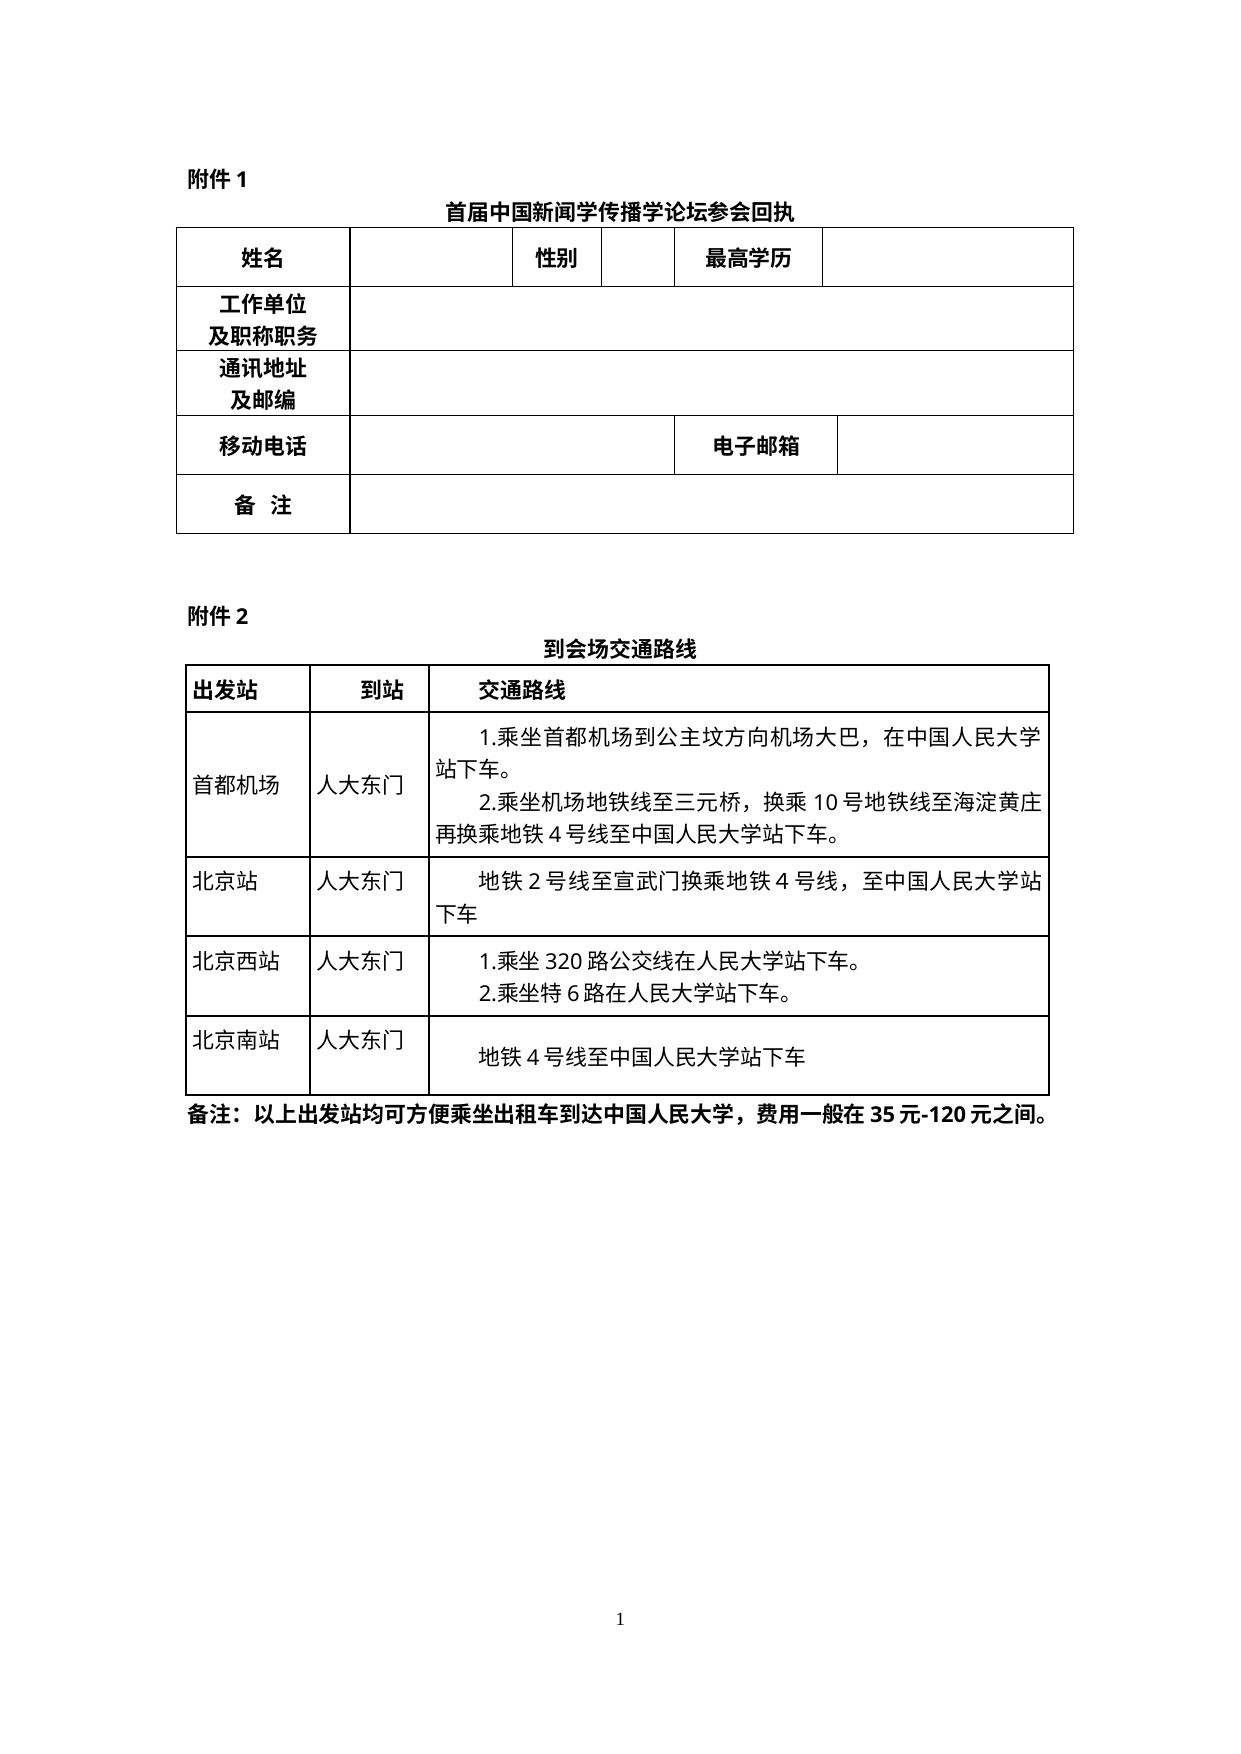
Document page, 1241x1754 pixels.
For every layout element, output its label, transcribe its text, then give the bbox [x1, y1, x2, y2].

text 首届中国新闻学传播学论坛参会回执 [187, 194, 1053, 227]
text 备注：以上出发站均可方便乘坐出租车到达中国人民大学，费用一般在35元-120元之间。 [187, 1096, 1053, 1129]
table_cell 地铁4号线至中国人民大学站下车 [430, 1017, 1048, 1094]
table_cell 移动电话 [177, 416, 349, 474]
table_cell 北京南站 [187, 1017, 309, 1094]
table_cell 人大东门 [311, 937, 428, 1015]
table_cell 北京西站 [187, 937, 309, 1015]
table_header 姓名 [177, 228, 349, 286]
table_cell [351, 287, 1073, 350]
text 附件2 [187, 599, 1053, 631]
table_header 性别 [513, 228, 601, 286]
text 到会场交通路线 [187, 631, 1053, 664]
table_header 出发站 [187, 666, 309, 711]
table_cell 1.乘坐320路公交线在人民大学站下车。 2.乘坐特6路在人民大学站下车。 [430, 937, 1048, 1015]
table_header [823, 228, 1073, 286]
table_cell 1.乘坐首都机场到公主坟方向机场大巴，在中国人民大学站下车。 2.乘坐机场地铁线至三元桥，换乘10号地铁线至海淀黄庄再换乘地铁4号线至中国人民大学站下车。 [430, 713, 1048, 856]
table_cell 工作单位 及职称职务 [177, 287, 349, 350]
table_cell 通讯地址 及邮编 [177, 351, 349, 415]
table_cell 电子邮箱 [675, 416, 837, 474]
table_cell 北京站 [187, 858, 309, 935]
table_cell 人大东门 [311, 1017, 428, 1094]
table_cell 备 注 [177, 475, 349, 533]
table_header 到站 [311, 666, 428, 711]
table_cell [351, 351, 1073, 415]
table_cell [838, 416, 1073, 474]
table_header 交通路线 [430, 666, 1048, 711]
table_cell [351, 475, 1073, 533]
table_cell 人大东门 [311, 858, 428, 935]
table_header [602, 228, 674, 286]
table_cell [351, 416, 674, 474]
table_cell 人大东门 [311, 713, 428, 856]
text 附件1 [187, 162, 1053, 194]
table_header 最高学历 [675, 228, 822, 286]
table_cell 首都机场 [187, 713, 309, 856]
table_cell 地铁2号线至宣武门换乘地铁４号线，至中国人民大学站下车 [430, 858, 1048, 935]
table_header [351, 228, 512, 286]
